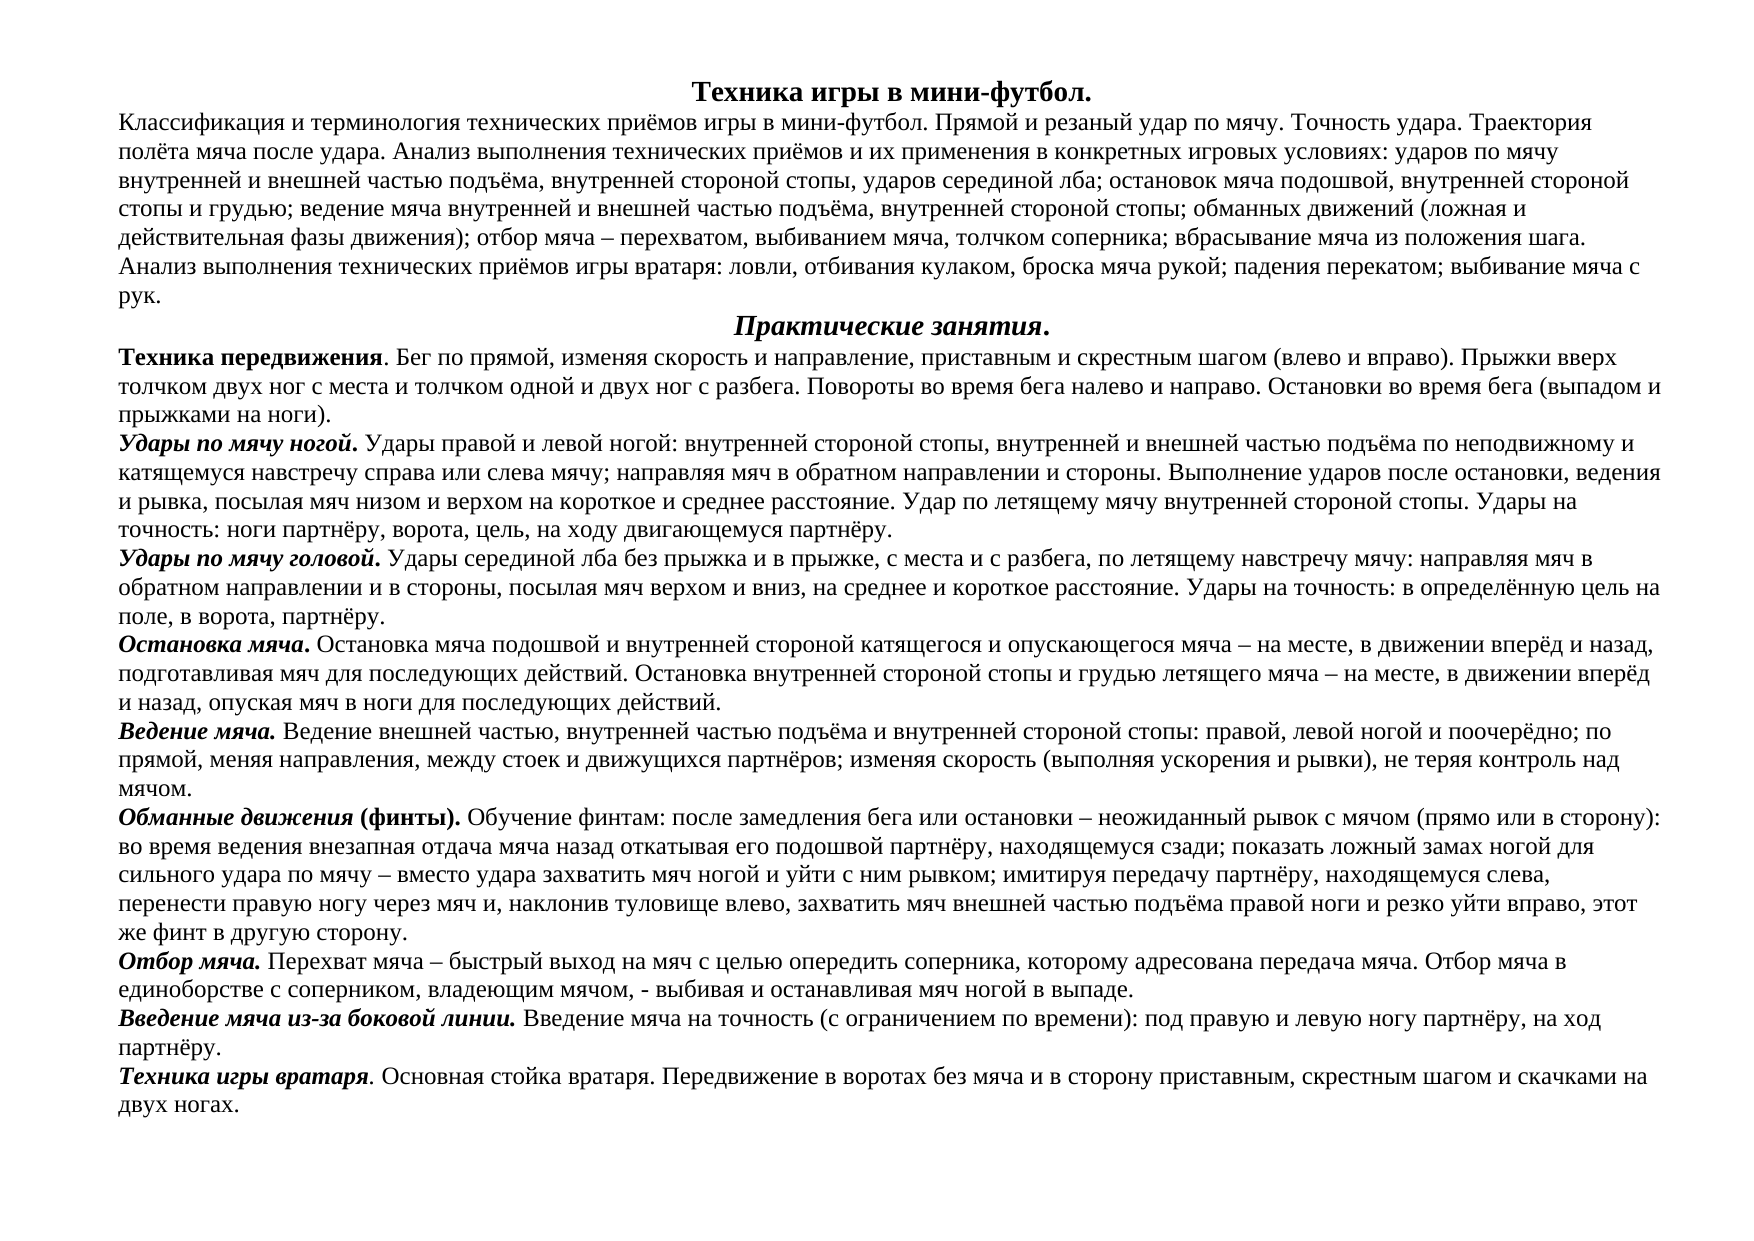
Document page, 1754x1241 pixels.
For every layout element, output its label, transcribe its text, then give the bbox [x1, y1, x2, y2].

text Техника игры вратаря. Основная стойка вратаря. Передвижение в воротах без мяча и в сторону приставным, скрестным шагом и скачками на двух ногах. [118, 1061, 1665, 1118]
text Удары по мячу головой. Удары серединой лба без прыжка и в прыжке, с места и с разбега, по летящему навстречу мячу: направляя мяч в обратном направлении и в стороны, посылая мяч верхом и вниз, на среднее и короткое расстояние. Удары на точность: в определённую цель на поле, в ворота, партнёру. [118, 543, 1665, 629]
text Техника передвижения. Бег по прямой, изменяя скорость и направление, приставным и скрестным шагом (влево и вправо). Прыжки вверх толчком двух ног с места и толчком одной и двух ног с разбега. Повороты во время бега налево и направо. Остановки во время бега (выпадом и прыжками на ноги). [118, 342, 1665, 428]
text Удары по мячу ногой. Удары правой и левой ногой: внутренней стороной стопы, внутренней и внешней частью подъёма по неподвижному и катящемуся навстречу справа или слева мячу; направляя мяч в обратном направлении и стороны. Выполнение ударов после остановки, ведения и рывка, посылая мяч низом и верхом на короткое и среднее расстояние. Удар по летящему мячу внутренней стороной стопы. Удары на точность: ноги партнёру, ворота, цель, на ходу двигающемуся партнёру. [118, 428, 1665, 543]
text Практические занятия. [118, 308, 1665, 342]
text Остановка мяча. Остановка мяча подошвой и внутренней стороной катящегося и опускающегося мяча – на месте, в движении вперёд и назад, подготавливая мяч для последующих действий. Остановка внутренней стороной стопы и грудью летящего мяча – на месте, в движении вперёд и назад, опуская мяч в ноги для последующих действий. [118, 629, 1665, 716]
text Техника игры в мини-футбол. [118, 74, 1665, 107]
text Отбор мяча. Перехват мяча – быстрый выход на мяч с целью опередить соперника, которому адресована передача мяча. Отбор мяча в единоборстве с соперником, владеющим мячом, - выбивая и останавливая мяч ногой в выпаде. [118, 946, 1665, 1003]
text Классификация и терминология технических приёмов игры в мини-футбол. Прямой и резаный удар по мячу. Точность удара. Траектория полёта мяча после удара. Анализ выполнения технических приёмов и их применения в конкретных игровых условиях: ударов по мячу внутренней и внешней частью подъёма, внутренней стороной стопы, ударов серединой лба; остановок мяча подошвой, внутренней стороной стопы и грудью; ведение мяча внутренней и внешней частью подъёма, внутренней стороной стопы; обманных движений (ложная и действительная фазы движения); отбор мяча – перехватом, выбиванием мяча, толчком соперника; вбрасывание мяча из положения шага. Анализ выполнения технических приёмов игры вратаря: ловли, отбивания кулаком, броска мяча рукой; падения перекатом; выбивание мяча с рук. [118, 107, 1665, 308]
text Введение мяча из-за боковой линии. Введение мяча на точность (с ограничением по времени): под правую и левую ногу партнёру, на ход партнёру. [118, 1003, 1665, 1061]
text Обманные движения (финты). Обучение финтам: после замедления бега или остановки – неожиданный рывок с мячом (прямо или в сторону): во время ведения внезапная отдача мяча назад откатывая его подошвой партнёру, находящемуся сзади; показать ложный замах ногой для сильного удара по мячу – вместо удара захватить мяч ногой и уйти с ним рывком; имитируя передачу партнёру, находящемуся слева, перенести правую ногу через мяч и, наклонив туловище влево, захватить мяч внешней частью подъёма правой ноги и резко уйти вправо, этот же финт в другую сторону. [118, 802, 1665, 946]
text Ведение мяча. Ведение внешней частью, внутренней частью подъёма и внутренней стороной стопы: правой, левой ногой и поочерёдно; по прямой, меняя направления, между стоек и движущихся партнёров; изменяя скорость (выполняя ускорения и рывки), не теряя контроль над мячом. [118, 716, 1665, 802]
